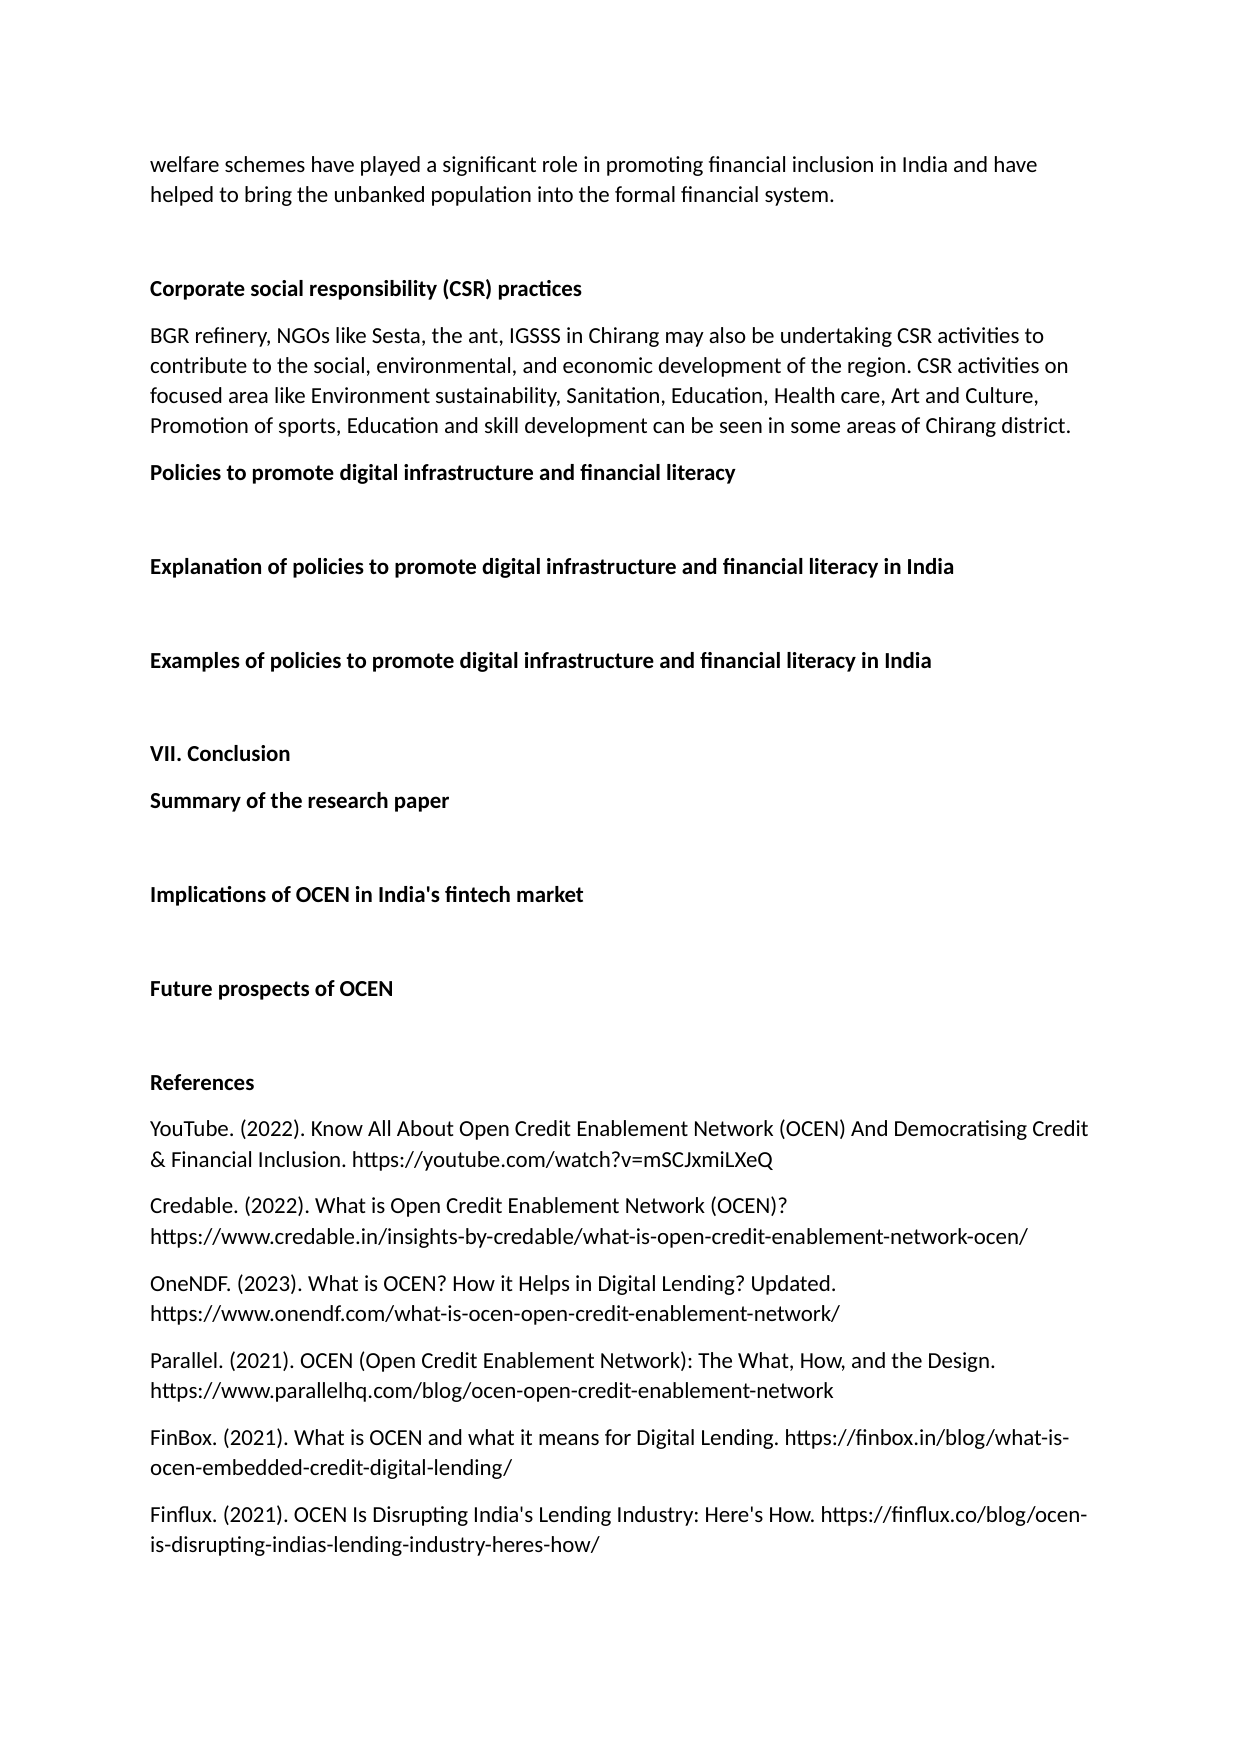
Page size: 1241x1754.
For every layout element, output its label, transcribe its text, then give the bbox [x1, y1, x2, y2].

text FinBox. (2021). What is OCEN and what it means for Digital Lending. https://finbox.in/blog/what-is-ocen-embedded-credit-digital-lending/ [150, 1423, 1090, 1481]
text Summary of the research paper [150, 786, 1090, 814]
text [150, 150, 1090, 208]
text Corporate social responsibility (CSR) practices [150, 274, 1090, 302]
text OneNDF. (2023). What is OCEN? How it Helps in Digital Lending? Updated. https://www.onendf.com/what-is-ocen-open-credit-enablement-network/ [150, 1269, 1090, 1327]
text Credable. (2022). What is Open Credit Enablement Network (OCEN)? https://www.credable.in/insights-by-credable/what-is-open-credit-enablement-network-ocen/ [150, 1192, 1090, 1250]
text Parallel. (2021). OCEN (Open Credit Enablement Network): The What, How, and the Design. https://www.parallelhq.com/blog/ocen-open-credit-enablement-network [150, 1346, 1090, 1404]
text References [150, 1068, 1090, 1096]
text Examples of policies to promote digital infrastructure and financial literacy in India [150, 646, 1090, 674]
text VII. Conclusion [150, 739, 1090, 768]
text Future prospects of OCEN [150, 974, 1090, 1002]
text Finflux. (2021). OCEN Is Disrupting India's Lending Industry: Here's How. https://finflux.co/blog/ocen-is-disrupting-indias-lending-industry-heres-how/ [150, 1500, 1090, 1558]
text YouTube. (2022). Know All About Open Credit Enablement Network (OCEN) And Democratising Credit & Financial Inclusion. https://youtube.com/watch?v=mSCJxmiLXeQ [150, 1114, 1090, 1173]
text Policies to promote digital infrastructure and financial literacy [150, 458, 1090, 486]
text Explanation of policies to promote digital infrastructure and financial literacy in India [150, 552, 1090, 580]
text Implications of OCEN in India's fintech market [150, 880, 1090, 908]
text BGR refinery, NGOs like Sesta, the ant, IGSSS in Chirang may also be undertaking CSR activities to contribute to the social, environmental, and economic development of the region. CSR activities on focused area like Environment sustainability, Sanitation, Education, Health care, Art and Culture, Promotion of sports, Education and skill development can be seen in some areas of Chirang district. [150, 321, 1090, 439]
